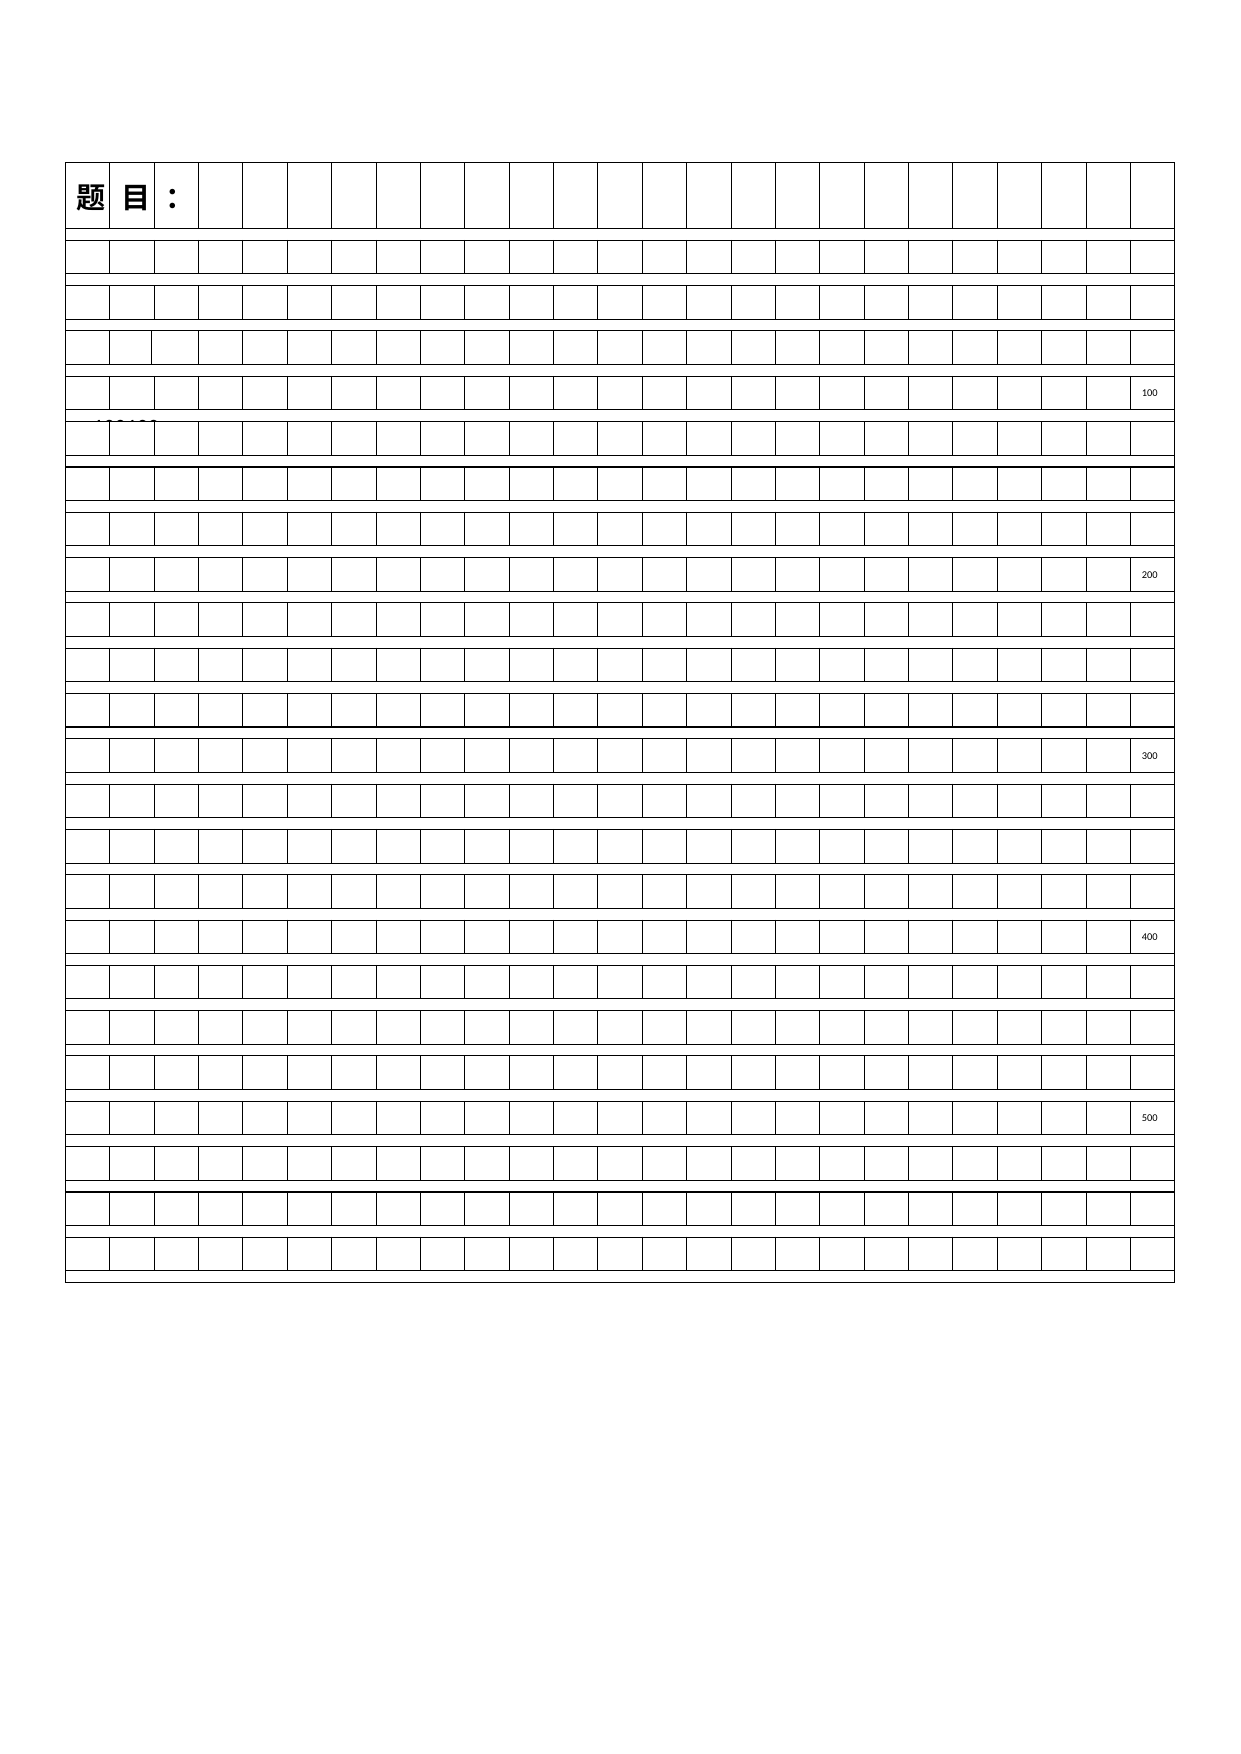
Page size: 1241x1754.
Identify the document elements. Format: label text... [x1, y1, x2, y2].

table_cell [598, 694, 642, 726]
table_cell [820, 1102, 864, 1134]
table_cell [909, 1147, 952, 1179]
table_cell [1131, 286, 1174, 319]
table_cell [199, 377, 242, 409]
table_header [465, 163, 509, 228]
table_cell [377, 1011, 420, 1044]
table_header [377, 163, 420, 228]
table_cell [243, 739, 287, 772]
table_cell [1131, 1011, 1174, 1044]
table_cell [243, 1193, 287, 1225]
table_cell [1042, 921, 1086, 953]
table_cell [820, 830, 864, 862]
table_cell [377, 921, 420, 953]
table_cell [554, 1011, 597, 1044]
table_cell [288, 1238, 331, 1270]
table_cell [510, 422, 553, 454]
table_cell [687, 1238, 731, 1270]
table_cell [1042, 513, 1086, 545]
table_cell [554, 739, 597, 772]
table_cell [1131, 603, 1174, 636]
table_cell [865, 649, 908, 681]
table_cell [953, 513, 997, 545]
table_cell [66, 818, 1174, 829]
table_cell [332, 1238, 376, 1270]
table_cell [953, 1056, 997, 1089]
table_cell [66, 728, 1174, 738]
table_cell [243, 649, 287, 681]
table_cell [332, 739, 376, 772]
table_cell [66, 456, 1174, 466]
table_cell [1087, 785, 1130, 817]
table_cell [377, 694, 420, 726]
table_cell [953, 1011, 997, 1044]
table_cell [998, 468, 1041, 500]
table_cell [909, 1193, 952, 1225]
table_cell [865, 694, 908, 726]
table_cell [1087, 603, 1130, 636]
table_cell [909, 603, 952, 636]
table_cell [510, 1011, 553, 1044]
table_cell [66, 468, 109, 500]
table_cell [776, 377, 819, 409]
table_cell [1087, 1238, 1130, 1270]
table_cell [377, 1056, 420, 1089]
table_cell [865, 1238, 908, 1270]
table_cell [421, 603, 464, 636]
table_cell [820, 422, 864, 454]
table_cell [554, 513, 597, 545]
table_cell [598, 377, 642, 409]
table_cell [732, 694, 775, 726]
table_cell [510, 558, 553, 591]
table_cell [66, 954, 1174, 965]
table_cell [776, 1056, 819, 1089]
table_cell [66, 558, 109, 591]
table_cell [998, 331, 1041, 364]
table_cell [332, 1147, 376, 1179]
table_cell [554, 1056, 597, 1089]
table_cell [510, 921, 553, 953]
table_cell [687, 694, 731, 726]
table_cell [687, 513, 731, 545]
table_cell [998, 513, 1041, 545]
table_cell [998, 1011, 1041, 1044]
table_cell [465, 739, 509, 772]
table_cell [66, 649, 109, 681]
table_cell [465, 377, 509, 409]
table_cell [598, 422, 642, 454]
table_cell [243, 331, 287, 364]
table_cell [776, 1193, 819, 1225]
table_cell [1131, 875, 1174, 908]
table_cell [199, 603, 242, 636]
table_cell [510, 649, 553, 681]
table_cell [243, 241, 287, 273]
table_cell [110, 830, 154, 862]
table_cell [953, 377, 997, 409]
table_cell [66, 1147, 109, 1179]
table_cell [820, 603, 864, 636]
table_cell [554, 785, 597, 817]
table_cell [732, 785, 775, 817]
table_cell [643, 966, 686, 998]
table_cell [865, 241, 908, 273]
table_cell [598, 1238, 642, 1270]
table_cell [820, 286, 864, 319]
table_cell [465, 513, 509, 545]
table_cell [1087, 513, 1130, 545]
table_header [199, 163, 242, 228]
table_cell [732, 1147, 775, 1179]
table_cell [776, 513, 819, 545]
table_cell [909, 331, 952, 364]
table_cell [243, 1011, 287, 1044]
table_cell [820, 785, 864, 817]
table_cell [643, 331, 686, 364]
table_header 题 [66, 163, 109, 228]
table_header [909, 163, 952, 228]
table_cell [155, 422, 198, 454]
table_cell [421, 331, 464, 364]
table_cell [155, 966, 198, 998]
table_cell [377, 966, 420, 998]
table_cell [687, 1011, 731, 1044]
table_cell [554, 377, 597, 409]
table_header [332, 163, 376, 228]
table_cell [66, 682, 1174, 693]
table_cell [1042, 966, 1086, 998]
table_cell [465, 649, 509, 681]
table_cell [1131, 1238, 1174, 1270]
table_cell [66, 739, 109, 772]
table_cell [865, 1102, 908, 1134]
table_cell [155, 513, 198, 545]
table_cell [377, 513, 420, 545]
table_cell [332, 875, 376, 908]
table_cell [598, 1193, 642, 1225]
table_cell [820, 694, 864, 726]
table_cell [598, 1011, 642, 1044]
table_cell [243, 966, 287, 998]
table_cell [66, 365, 1174, 376]
table_cell [598, 241, 642, 273]
table_cell [110, 603, 154, 636]
table_cell [598, 830, 642, 862]
table_cell [687, 468, 731, 500]
table_cell [421, 1147, 464, 1179]
table_cell [110, 694, 154, 726]
table_cell [909, 513, 952, 545]
table_cell [199, 286, 242, 319]
table_cell [953, 830, 997, 862]
table_cell [909, 1056, 952, 1089]
table_cell 500 [1131, 1102, 1174, 1134]
table_cell [820, 331, 864, 364]
table_cell [421, 1011, 464, 1044]
table_cell [332, 694, 376, 726]
table_cell [1042, 286, 1086, 319]
table_cell [732, 875, 775, 908]
table_cell [1087, 422, 1130, 454]
table_cell [554, 468, 597, 500]
table_cell [909, 694, 952, 726]
table_cell [243, 1238, 287, 1270]
table_cell [288, 1011, 331, 1044]
table_cell [687, 921, 731, 953]
table_cell [953, 966, 997, 998]
table_cell [820, 1193, 864, 1225]
table_cell [554, 694, 597, 726]
table_cell [598, 1102, 642, 1134]
table_cell [732, 1102, 775, 1134]
table_cell [110, 921, 154, 953]
table_cell [1087, 1193, 1130, 1225]
table_cell [66, 274, 1174, 285]
table_cell [687, 1147, 731, 1179]
table_cell [288, 1147, 331, 1179]
table_cell [510, 377, 553, 409]
table_cell [820, 241, 864, 273]
table_cell [332, 1193, 376, 1225]
table_cell [66, 377, 109, 409]
table_cell [155, 875, 198, 908]
table_cell [332, 377, 376, 409]
table_cell [998, 1193, 1041, 1225]
table_cell [377, 468, 420, 500]
table_cell [288, 966, 331, 998]
table_cell 200 [1131, 558, 1174, 591]
table_cell [598, 739, 642, 772]
table_cell [110, 331, 151, 364]
table_cell [510, 1102, 553, 1134]
table_cell [820, 1056, 864, 1089]
table_cell [732, 739, 775, 772]
table_cell [155, 241, 198, 273]
table_cell [66, 241, 109, 273]
table_cell [66, 1271, 1174, 1282]
table_cell [377, 785, 420, 817]
table_cell [332, 286, 376, 319]
table_cell [820, 468, 864, 500]
table_header [953, 163, 997, 228]
table_cell [155, 921, 198, 953]
table_cell [909, 785, 952, 817]
table_cell [66, 909, 1174, 919]
table_cell [1042, 1238, 1086, 1270]
table_cell [421, 286, 464, 319]
table_cell [643, 377, 686, 409]
table_cell [554, 921, 597, 953]
table_cell [155, 1056, 198, 1089]
table_cell [66, 1056, 109, 1089]
table_cell [1131, 468, 1174, 500]
table_cell [510, 830, 553, 862]
table_cell [288, 558, 331, 591]
table_cell [243, 513, 287, 545]
table_header [510, 163, 553, 228]
table_cell [953, 785, 997, 817]
table_cell [465, 1056, 509, 1089]
table_cell [732, 1056, 775, 1089]
table_cell [776, 1011, 819, 1044]
table_cell [1042, 875, 1086, 908]
table_cell [1042, 1011, 1086, 1044]
table_cell [199, 830, 242, 862]
table_cell [110, 241, 154, 273]
table_cell [155, 1147, 198, 1179]
table_cell [1131, 785, 1174, 817]
table_cell [332, 1011, 376, 1044]
table_cell [465, 468, 509, 500]
table_cell [554, 1193, 597, 1225]
table_cell [421, 1238, 464, 1270]
table_cell [199, 1102, 242, 1134]
table_cell [66, 637, 1174, 648]
table_cell [1042, 1147, 1086, 1179]
table_cell [998, 694, 1041, 726]
table_cell [1087, 739, 1130, 772]
table_cell [1131, 966, 1174, 998]
table_cell [66, 1193, 109, 1225]
table_cell [687, 422, 731, 454]
table_header [643, 163, 686, 228]
table_cell [820, 377, 864, 409]
table_cell [199, 1193, 242, 1225]
table_cell [1042, 739, 1086, 772]
table_header [732, 163, 775, 228]
table_cell [377, 1147, 420, 1179]
table_cell [998, 649, 1041, 681]
table_cell [110, 739, 154, 772]
table_cell [732, 1238, 775, 1270]
table_cell [243, 422, 287, 454]
table_cell [820, 558, 864, 591]
table_cell [377, 377, 420, 409]
table_cell [598, 558, 642, 591]
table_cell [288, 830, 331, 862]
table_cell [66, 501, 1174, 512]
table_cell [998, 1238, 1041, 1270]
table_cell [110, 558, 154, 591]
table_cell [1131, 1056, 1174, 1089]
table_cell [687, 649, 731, 681]
table_cell [66, 513, 109, 545]
table_cell [1087, 331, 1130, 364]
table_cell [776, 422, 819, 454]
table_header [288, 163, 331, 228]
table_cell [199, 694, 242, 726]
table_cell [243, 1147, 287, 1179]
table_cell [732, 966, 775, 998]
table_cell [510, 1147, 553, 1179]
table_cell [510, 875, 553, 908]
table_cell [110, 377, 154, 409]
table_cell [820, 739, 864, 772]
table_cell [332, 558, 376, 591]
table_cell [243, 785, 287, 817]
table_cell [998, 1102, 1041, 1134]
table_cell [865, 377, 908, 409]
table_cell [1042, 558, 1086, 591]
table_cell [687, 739, 731, 772]
table_cell [998, 558, 1041, 591]
table_header [243, 163, 287, 228]
table_cell [377, 331, 420, 364]
table_cell [1087, 1011, 1130, 1044]
table_cell [110, 513, 154, 545]
table_cell [66, 773, 1174, 783]
table_cell [510, 1238, 553, 1270]
table_cell [288, 785, 331, 817]
table_cell [1042, 241, 1086, 273]
table_cell [199, 739, 242, 772]
table_cell [66, 331, 109, 364]
table_cell [732, 513, 775, 545]
table_cell [332, 241, 376, 273]
table_cell [199, 513, 242, 545]
table_cell [687, 286, 731, 319]
table_cell [643, 468, 686, 500]
table_cell [732, 558, 775, 591]
table_cell [554, 603, 597, 636]
table_cell [421, 1056, 464, 1089]
table_cell [110, 1238, 154, 1270]
table_cell [155, 649, 198, 681]
table_cell [1042, 1193, 1086, 1225]
table_cell [66, 921, 109, 953]
table_cell [820, 1238, 864, 1270]
table_cell [377, 603, 420, 636]
table_cell [953, 649, 997, 681]
table_cell [1087, 830, 1130, 862]
table_cell [598, 1056, 642, 1089]
table_cell [776, 331, 819, 364]
table_cell [732, 830, 775, 862]
table_cell [110, 966, 154, 998]
table_header [421, 163, 464, 228]
table_cell [909, 286, 952, 319]
table_header [865, 163, 908, 228]
table_cell [598, 286, 642, 319]
table_cell [732, 921, 775, 953]
table_cell [1042, 1056, 1086, 1089]
table_cell [554, 966, 597, 998]
table_cell [643, 1193, 686, 1225]
table_cell [776, 830, 819, 862]
table_cell [288, 739, 331, 772]
table_cell [554, 286, 597, 319]
table_cell [865, 1011, 908, 1044]
table_cell [1087, 286, 1130, 319]
table_cell [66, 422, 109, 454]
table_cell [732, 649, 775, 681]
table_cell [155, 785, 198, 817]
table_cell [421, 921, 464, 953]
table_cell [909, 1238, 952, 1270]
table_cell [110, 1193, 154, 1225]
table_cell [643, 921, 686, 953]
table_cell [865, 830, 908, 862]
table_cell [865, 468, 908, 500]
table_cell [421, 875, 464, 908]
table_cell [998, 1147, 1041, 1179]
table_cell [732, 1193, 775, 1225]
table_cell [687, 241, 731, 273]
table_cell [288, 1056, 331, 1089]
table_cell [998, 603, 1041, 636]
table_cell [1131, 649, 1174, 681]
table_cell [909, 830, 952, 862]
table_cell [776, 649, 819, 681]
table_cell [1131, 513, 1174, 545]
table_cell [377, 1193, 420, 1225]
table_cell [1131, 422, 1174, 454]
table_cell [66, 1045, 1174, 1055]
table_cell [643, 1238, 686, 1270]
table_cell [554, 875, 597, 908]
table_cell [820, 875, 864, 908]
table_cell [243, 558, 287, 591]
table_cell [820, 1011, 864, 1044]
table_cell [421, 785, 464, 817]
table_cell [998, 875, 1041, 908]
table_cell [598, 921, 642, 953]
table_cell [421, 830, 464, 862]
table_cell [110, 422, 154, 454]
table_cell [510, 331, 553, 364]
table_cell 400 [1131, 921, 1174, 953]
table_cell [998, 422, 1041, 454]
table_cell [1087, 241, 1130, 273]
table_cell [465, 1193, 509, 1225]
table_cell [909, 1102, 952, 1134]
table_cell [554, 1147, 597, 1179]
table_cell [510, 468, 553, 500]
table_cell [732, 241, 775, 273]
table_cell [1087, 966, 1130, 998]
table_cell [865, 739, 908, 772]
table_cell [199, 468, 242, 500]
table_cell [1087, 1102, 1130, 1134]
table_cell [288, 603, 331, 636]
table_cell [66, 592, 1174, 602]
table_cell [865, 875, 908, 908]
table_cell [554, 830, 597, 862]
table_cell [66, 1226, 1174, 1237]
table_cell [643, 739, 686, 772]
table_cell [1087, 468, 1130, 500]
table_cell [1087, 558, 1130, 591]
table_cell [998, 241, 1041, 273]
table_cell [643, 830, 686, 862]
table_cell [776, 468, 819, 500]
table_cell [687, 966, 731, 998]
table_cell [1131, 241, 1174, 273]
table_cell [152, 331, 198, 364]
table_cell [421, 513, 464, 545]
table_cell [155, 1238, 198, 1270]
table_cell [953, 1238, 997, 1270]
table_cell [243, 1056, 287, 1089]
table_cell [953, 468, 997, 500]
table_cell [909, 739, 952, 772]
table_cell 100 [1131, 377, 1174, 409]
table_cell [66, 785, 109, 817]
table_cell [865, 1056, 908, 1089]
table_cell [1087, 1056, 1130, 1089]
table_cell [865, 286, 908, 319]
table_cell [155, 830, 198, 862]
table_cell [288, 1102, 331, 1134]
table_cell [66, 229, 1174, 240]
table_cell [1131, 1193, 1174, 1225]
table_cell [465, 966, 509, 998]
table_cell [377, 558, 420, 591]
table_header [687, 163, 731, 228]
table_cell [865, 422, 908, 454]
table_cell [465, 1102, 509, 1134]
table_cell [465, 422, 509, 454]
table_cell [110, 286, 154, 319]
table_cell [288, 1193, 331, 1225]
table_cell [288, 422, 331, 454]
table_cell [465, 1238, 509, 1270]
table_cell [377, 649, 420, 681]
table_cell [199, 1238, 242, 1270]
table_cell [66, 1181, 1174, 1191]
table_cell [998, 830, 1041, 862]
table_cell [687, 331, 731, 364]
table_header [598, 163, 642, 228]
table_cell [598, 331, 642, 364]
table_cell [199, 1056, 242, 1089]
table_cell [776, 286, 819, 319]
table_header [1087, 163, 1130, 228]
table_cell [510, 1193, 553, 1225]
table_cell [865, 921, 908, 953]
table_cell [953, 241, 997, 273]
table_cell [909, 921, 952, 953]
table_cell [598, 966, 642, 998]
table_header 目 [110, 163, 154, 228]
table_cell [909, 558, 952, 591]
table_cell [998, 785, 1041, 817]
table_cell [155, 694, 198, 726]
table_cell [998, 739, 1041, 772]
table_cell [243, 921, 287, 953]
table_cell [865, 331, 908, 364]
table_cell [110, 785, 154, 817]
table_cell [1042, 331, 1086, 364]
table_cell [332, 1056, 376, 1089]
table_cell [998, 377, 1041, 409]
table_cell [332, 830, 376, 862]
table_cell [643, 694, 686, 726]
table_cell [332, 649, 376, 681]
table_cell [199, 558, 242, 591]
table_cell [776, 1147, 819, 1179]
table_cell [332, 1102, 376, 1134]
table_cell [687, 603, 731, 636]
table_cell [465, 241, 509, 273]
table_header [554, 163, 597, 228]
table_cell [421, 739, 464, 772]
table_cell [1087, 1147, 1130, 1179]
table_cell [598, 468, 642, 500]
table_cell [687, 830, 731, 862]
table_header [1131, 163, 1174, 228]
table_cell [776, 241, 819, 273]
table_cell [510, 785, 553, 817]
table_cell [776, 785, 819, 817]
table_cell [155, 377, 198, 409]
table_cell [953, 1193, 997, 1225]
table_cell [465, 875, 509, 908]
table_cell [1042, 694, 1086, 726]
table_cell [998, 286, 1041, 319]
table_cell [953, 739, 997, 772]
table_cell [909, 377, 952, 409]
table_cell [243, 830, 287, 862]
table_cell [510, 1056, 553, 1089]
table_cell [66, 1238, 109, 1270]
table_cell [909, 468, 952, 500]
table_cell [865, 1193, 908, 1225]
table_header [1042, 163, 1086, 228]
table_cell [953, 558, 997, 591]
table_cell [66, 966, 109, 998]
table_cell [332, 921, 376, 953]
table_cell [1087, 649, 1130, 681]
table_cell [199, 875, 242, 908]
table_cell [377, 1238, 420, 1270]
table_cell [155, 1102, 198, 1134]
table_cell [820, 1147, 864, 1179]
table_cell [465, 785, 509, 817]
table_cell [110, 875, 154, 908]
table_cell [598, 603, 642, 636]
table_cell [332, 331, 376, 364]
table_cell [643, 241, 686, 273]
table_cell [155, 739, 198, 772]
table_cell [865, 558, 908, 591]
table_cell [776, 1238, 819, 1270]
table_cell [953, 422, 997, 454]
table_cell [1131, 1147, 1174, 1179]
table_cell [155, 1193, 198, 1225]
table_cell [377, 830, 420, 862]
table_cell [865, 785, 908, 817]
table_cell [199, 649, 242, 681]
table_cell [510, 286, 553, 319]
table_cell [732, 286, 775, 319]
table_cell [554, 241, 597, 273]
table_cell [865, 966, 908, 998]
table_cell [643, 1011, 686, 1044]
table_cell [465, 286, 509, 319]
table_cell [332, 468, 376, 500]
table_cell [776, 966, 819, 998]
table_cell [598, 513, 642, 545]
table_cell [377, 241, 420, 273]
table_cell [421, 422, 464, 454]
table_cell [243, 377, 287, 409]
table_cell [465, 603, 509, 636]
table_cell [732, 331, 775, 364]
table_cell [820, 513, 864, 545]
table_cell [776, 739, 819, 772]
table_cell [421, 241, 464, 273]
table_header [820, 163, 864, 228]
table_cell [643, 1102, 686, 1134]
table_cell [155, 286, 198, 319]
table_cell [598, 1147, 642, 1179]
table_cell [1087, 377, 1130, 409]
table_cell [465, 558, 509, 591]
table_cell [909, 649, 952, 681]
table_cell [1042, 785, 1086, 817]
table_cell [510, 966, 553, 998]
table_cell [465, 331, 509, 364]
table_cell [732, 468, 775, 500]
table_cell [243, 694, 287, 726]
table_cell [1042, 830, 1086, 862]
table_cell [687, 1056, 731, 1089]
table_cell [199, 1011, 242, 1044]
table_cell [288, 468, 331, 500]
table_cell [155, 558, 198, 591]
table_cell [1087, 694, 1130, 726]
table_cell [199, 241, 242, 273]
table_cell [110, 468, 154, 500]
table_cell [1131, 331, 1174, 364]
table_cell [643, 649, 686, 681]
table_cell [1042, 422, 1086, 454]
table_cell [288, 875, 331, 908]
table_cell [687, 558, 731, 591]
table_cell [776, 694, 819, 726]
table_cell [643, 785, 686, 817]
table_cell [643, 603, 686, 636]
table_cell [776, 558, 819, 591]
table_cell [1131, 694, 1174, 726]
table_cell [953, 921, 997, 953]
table_cell [554, 649, 597, 681]
table_cell [998, 921, 1041, 953]
table_cell [110, 1102, 154, 1134]
table_cell [155, 468, 198, 500]
table_cell [643, 422, 686, 454]
table_cell [687, 785, 731, 817]
table_cell [998, 966, 1041, 998]
table_cell [199, 966, 242, 998]
table_cell [288, 513, 331, 545]
table_cell [332, 422, 376, 454]
table_cell [243, 286, 287, 319]
table_cell [510, 694, 553, 726]
table_cell [332, 785, 376, 817]
table_cell [66, 830, 109, 862]
table_cell [776, 1102, 819, 1134]
table_cell [1042, 649, 1086, 681]
table_cell [598, 785, 642, 817]
table_cell [66, 694, 109, 726]
table_cell [820, 966, 864, 998]
table_cell [1042, 603, 1086, 636]
table_cell [554, 558, 597, 591]
table_cell [510, 241, 553, 273]
table_header [998, 163, 1041, 228]
table_cell [66, 875, 109, 908]
table_cell [909, 241, 952, 273]
table_cell [421, 966, 464, 998]
table_cell [598, 875, 642, 908]
table_cell [199, 422, 242, 454]
table_cell [377, 1102, 420, 1134]
table_cell [66, 546, 1174, 557]
table_cell [66, 1090, 1174, 1101]
table_cell [332, 603, 376, 636]
table_cell [155, 603, 198, 636]
table_cell [243, 468, 287, 500]
table_cell [510, 603, 553, 636]
table_cell [155, 1011, 198, 1044]
table_cell [377, 739, 420, 772]
table_cell [288, 241, 331, 273]
table_cell [554, 1238, 597, 1270]
table_cell [1087, 921, 1130, 953]
table_cell [243, 875, 287, 908]
table_cell [909, 422, 952, 454]
table_cell [199, 785, 242, 817]
table_cell [465, 921, 509, 953]
table_cell [732, 1011, 775, 1044]
table_cell [110, 1011, 154, 1044]
table_cell [421, 1102, 464, 1134]
table_cell [66, 1102, 109, 1134]
table_cell [66, 1011, 109, 1044]
table_cell [288, 921, 331, 953]
table_cell [377, 286, 420, 319]
table_cell [732, 422, 775, 454]
table_cell 300 [1131, 739, 1174, 772]
table_header ： [155, 163, 198, 228]
table_cell [643, 513, 686, 545]
table_cell [776, 603, 819, 636]
table_cell [288, 331, 331, 364]
table_cell [421, 694, 464, 726]
table_cell [732, 377, 775, 409]
table_cell [865, 1147, 908, 1179]
table_cell [110, 649, 154, 681]
table_cell [288, 377, 331, 409]
table_cell [288, 694, 331, 726]
table_cell [643, 558, 686, 591]
table_cell [199, 331, 242, 364]
table_cell [953, 875, 997, 908]
table_cell [865, 603, 908, 636]
table_cell [377, 422, 420, 454]
table_cell [776, 921, 819, 953]
table_cell [465, 694, 509, 726]
table_cell [953, 331, 997, 364]
table_cell [554, 331, 597, 364]
table_cell [421, 1193, 464, 1225]
table_cell [510, 513, 553, 545]
table_cell [465, 1011, 509, 1044]
table_cell [377, 875, 420, 908]
table_cell [421, 377, 464, 409]
table_cell [820, 649, 864, 681]
table_cell [510, 739, 553, 772]
table_cell [643, 875, 686, 908]
table_cell [288, 286, 331, 319]
table_cell [66, 864, 1174, 874]
table_cell [732, 603, 775, 636]
table_cell [66, 1135, 1174, 1146]
table_cell [243, 603, 287, 636]
table_cell [66, 999, 1174, 1010]
table_cell [421, 468, 464, 500]
table_cell [687, 875, 731, 908]
table_cell [953, 1102, 997, 1134]
table_cell [909, 966, 952, 998]
table_cell [687, 1102, 731, 1134]
table_cell [687, 1193, 731, 1225]
table_cell [820, 921, 864, 953]
table_cell [110, 1147, 154, 1179]
table_cell [1131, 830, 1174, 862]
table_cell [66, 603, 109, 636]
table_cell [421, 558, 464, 591]
table_cell [687, 377, 731, 409]
table_cell [1042, 377, 1086, 409]
table_cell [598, 649, 642, 681]
table_cell [953, 694, 997, 726]
table_cell [199, 921, 242, 953]
table_cell [332, 513, 376, 545]
table_cell [643, 286, 686, 319]
table_cell [554, 422, 597, 454]
table_cell [332, 966, 376, 998]
table_cell [776, 875, 819, 908]
table_cell [643, 1147, 686, 1179]
table_cell [1042, 468, 1086, 500]
table_cell [243, 1102, 287, 1134]
table_cell [998, 1056, 1041, 1089]
table_cell [66, 286, 109, 319]
table_cell [554, 1102, 597, 1134]
table_cell [1042, 1102, 1086, 1134]
table_cell [643, 1056, 686, 1089]
table_cell [909, 875, 952, 908]
table_cell [465, 1147, 509, 1179]
table_cell [953, 603, 997, 636]
table_cell [421, 649, 464, 681]
table_cell [199, 1147, 242, 1179]
table_cell [110, 1056, 154, 1089]
table_cell [909, 1011, 952, 1044]
table_cell [288, 649, 331, 681]
table_cell [953, 286, 997, 319]
table_cell [865, 513, 908, 545]
table_cell [1087, 875, 1130, 908]
table_header [776, 163, 819, 228]
table_cell [465, 830, 509, 862]
table_cell [66, 320, 1174, 330]
table_cell [953, 1147, 997, 1179]
